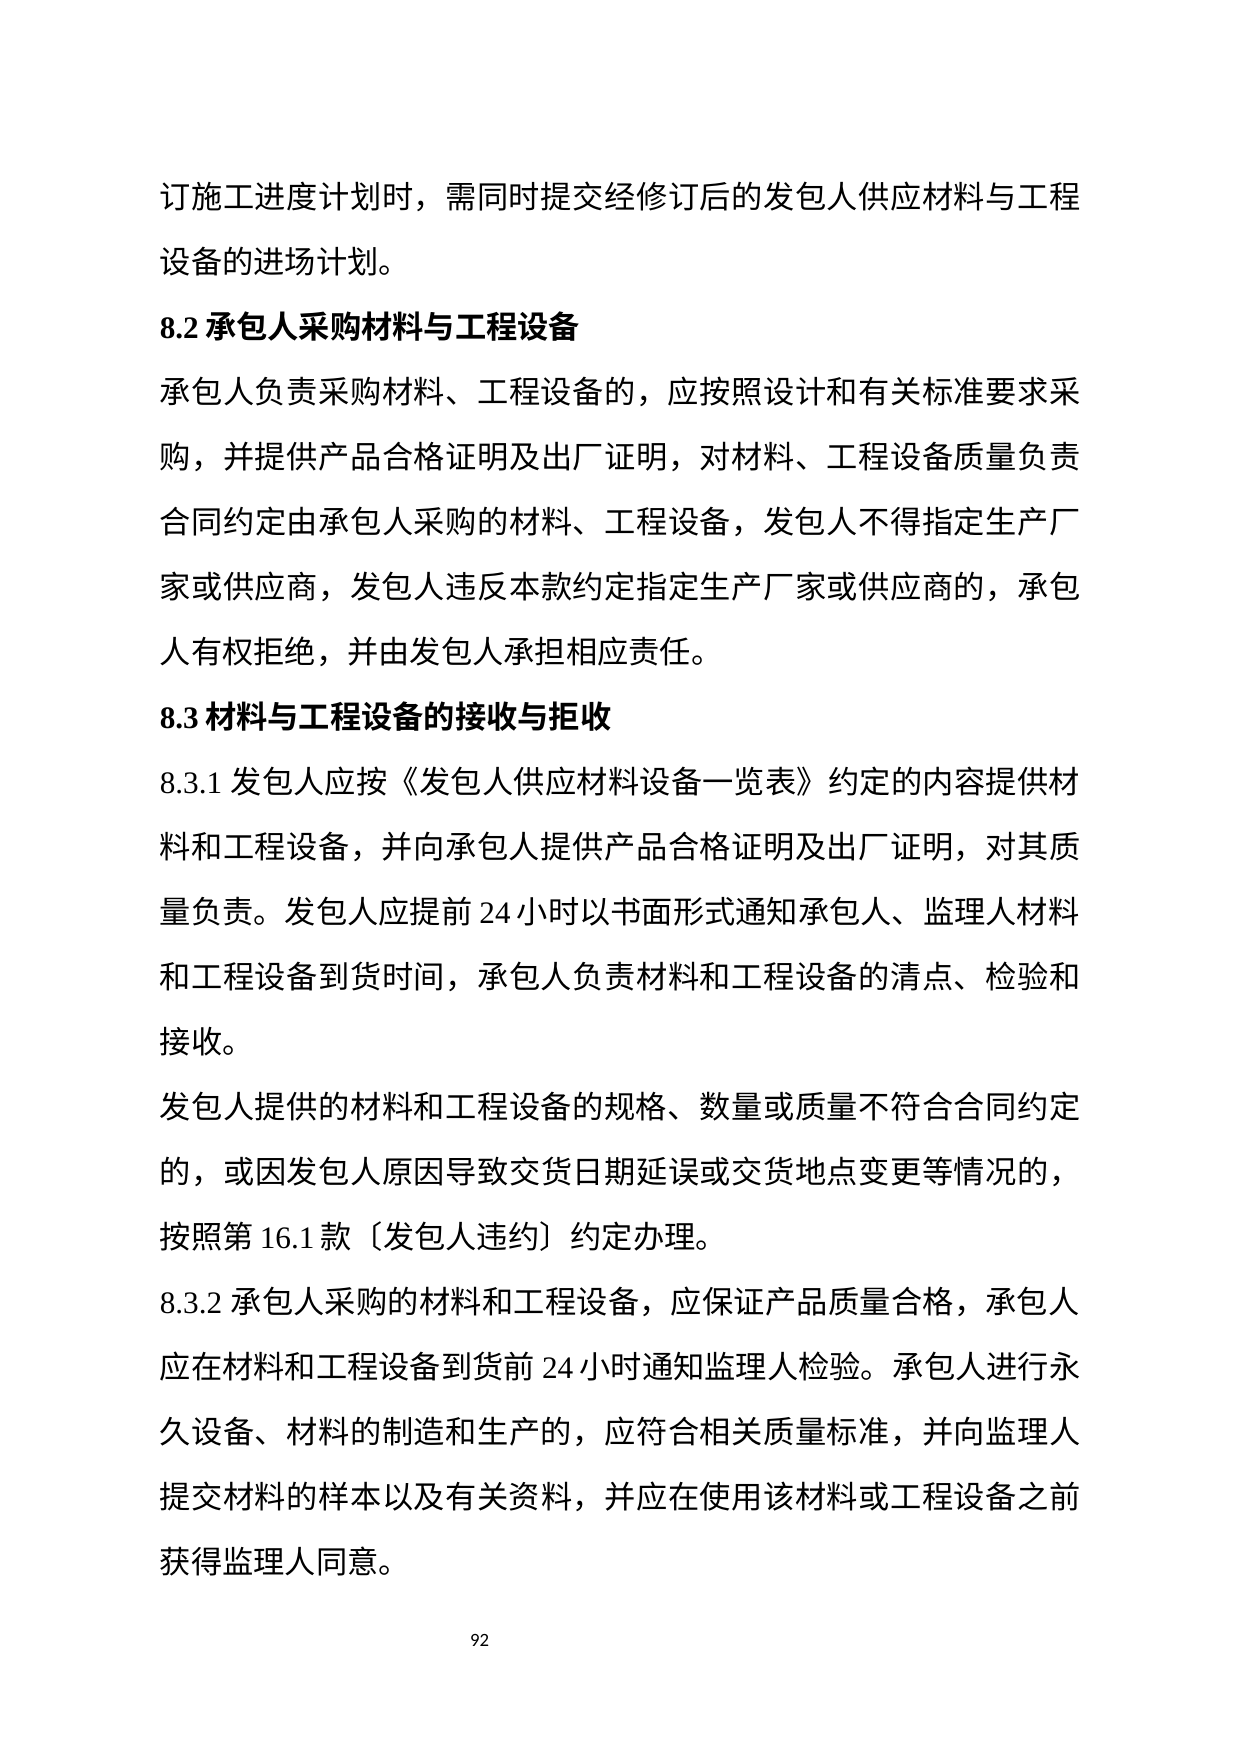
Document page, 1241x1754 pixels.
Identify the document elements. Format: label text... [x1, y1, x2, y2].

text 8.3.1 发包人应按《发包人供应材料设备一览表》约定的内容提供材料和工程设备，并向承包人提供产品合格证明及出厂证明，对其质量负责。发包人应提前24小时以书面形式通知承包人、监理人材料和工程设备到货时间，承包人负责材料和工程设备的清点、检验和接收。 [159, 747, 1081, 1072]
text 8.3.2 承包人采购的材料和工程设备，应保证产品质量合格，承包人应在材料和工程设备到货前24小时通知监理人检验。承包人进行永久设备、材料的制造和生产的，应符合相关质量标准，并向监理人提交材料的样本以及有关资料，并应在使用该材料或工程设备之前获得监理人同意。 [159, 1267, 1081, 1592]
text 承包人负责采购材料、工程设备的，应按照设计和有关标准要求采购，并提供产品合格证明及出厂证明，对材料、工程设备质量负责。合同约定由承包人采购的材料、工程设备，发包人不得指定生产厂家或供应商，发包人违反本款约定指定生产厂家或供应商的，承包人有权拒绝，并由发包人承担相应责任。 [159, 357, 1081, 682]
text 发包人提供的材料和工程设备的规格、数量或质量不符合合同约定的，或因发包人原因导致交货日期延误或交货地点变更等情况的，按照第16.1款〔发包人违约〕约定办理。 [159, 1072, 1081, 1267]
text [159, 162, 1081, 292]
text 8.3材料与工程设备的接收与拒收 [159, 682, 1081, 747]
text 8.2承包人采购材料与工程设备 [159, 292, 1081, 357]
